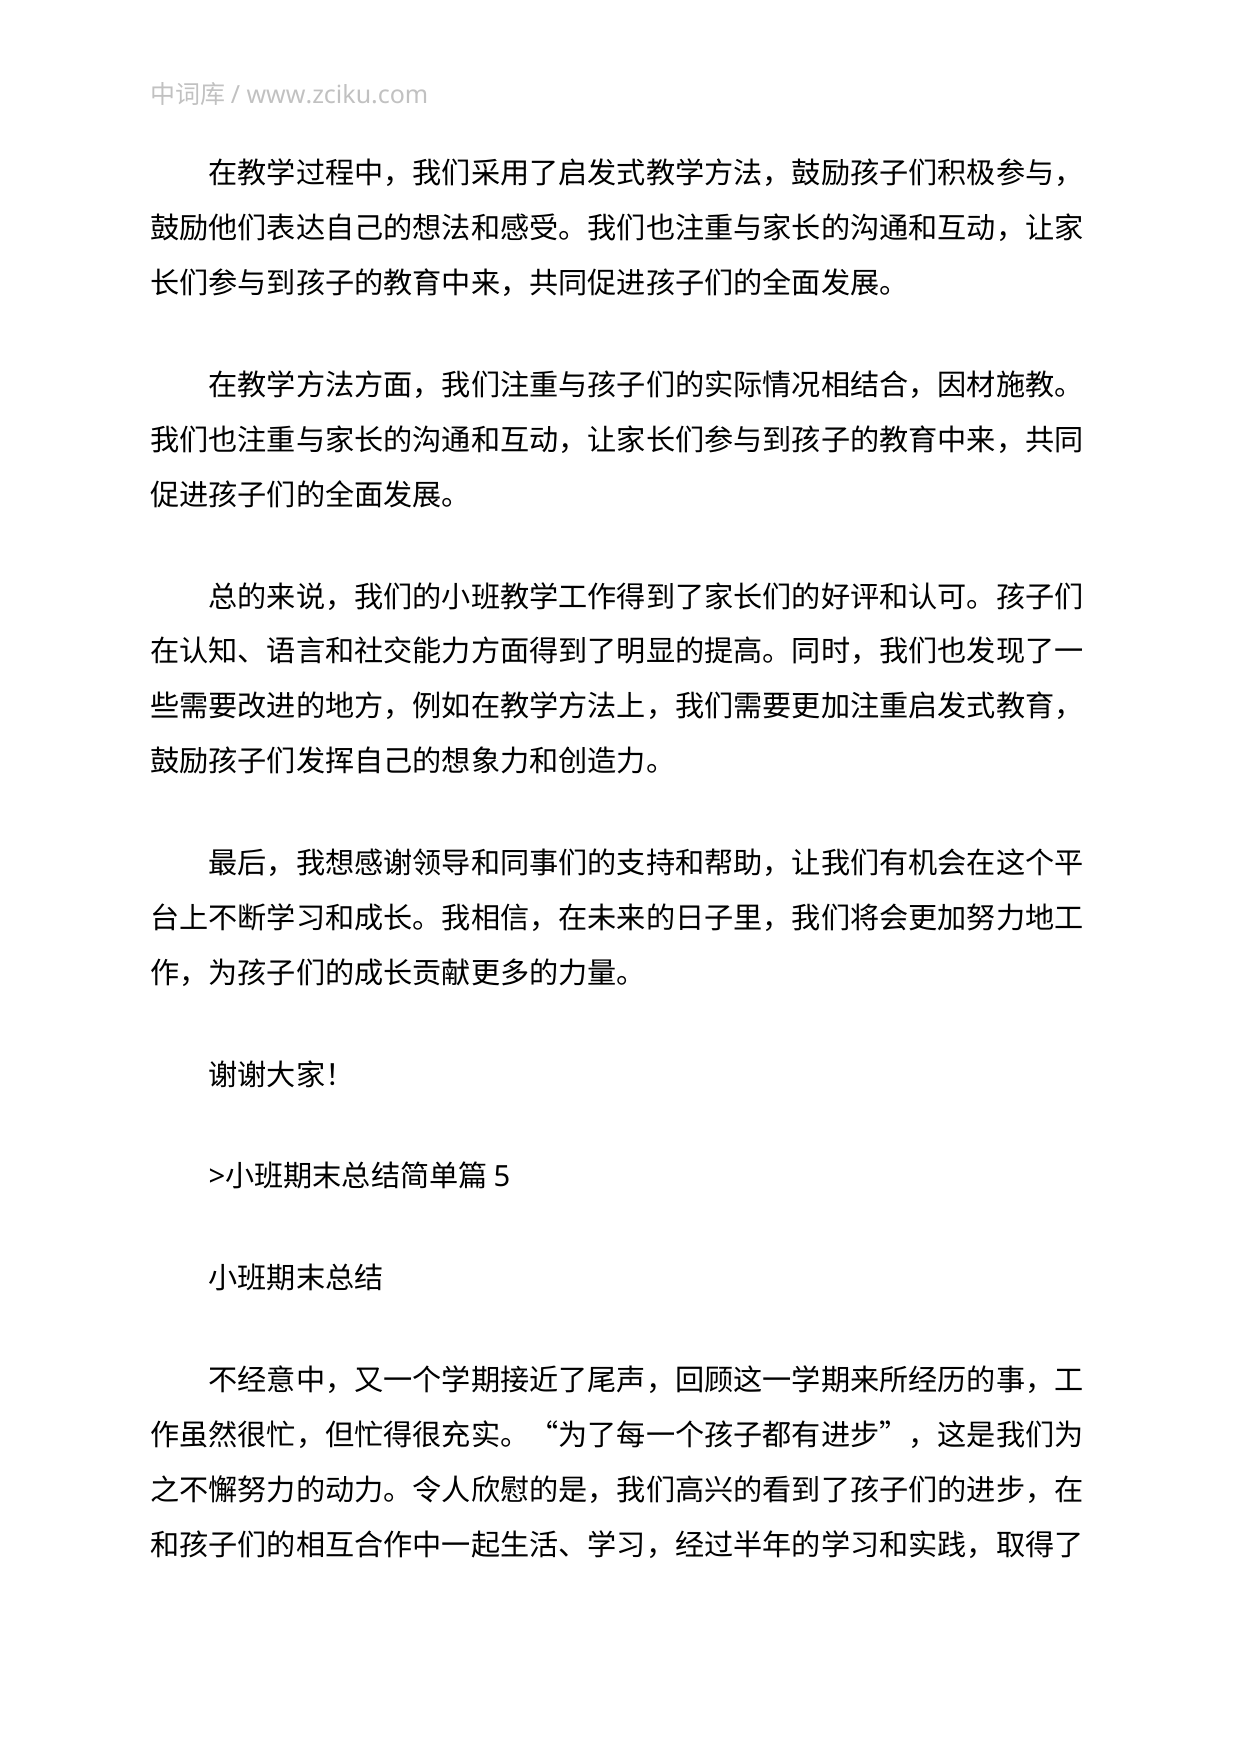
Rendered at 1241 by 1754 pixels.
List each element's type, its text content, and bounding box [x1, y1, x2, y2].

text >小班期末总结简单篇5 [150, 1153, 1090, 1195]
text 小班期末总结 [150, 1255, 1090, 1297]
text 总的来说，我们的小班教学工作得到了家长们的好评和认可。孩子们在认知、语言和社交能力方面得到了明显的提高。同时，我们也发现了一些需要改进的地方，例如在教学方法上，我们需要更加注重启发式教育，鼓励孩子们发挥自己的想象力和创造力。 [150, 573, 1090, 780]
text 在教学过程中，我们采用了启发式教学方法，鼓励孩子们积极参与，鼓励他们表达自己的想法和感受。我们也注重与家长的沟通和互动，让家长们参与到孩子的教育中来，共同促进孩子们的全面发展。 [150, 150, 1090, 302]
text 谢谢大家！ [150, 1051, 1090, 1093]
text 在教学方法方面，我们注重与孩子们的实际情况相结合，因材施教。我们也注重与家长的沟通和互动，让家长们参与到孩子的教育中来，共同促进孩子们的全面发展。 [150, 362, 1090, 514]
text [150, 1357, 1090, 1564]
text 最后，我想感谢领导和同事们的支持和帮助，让我们有机会在这个平台上不断学习和成长。我相信，在未来的日子里，我们将会更加努力地工作，为孩子们的成长贡献更多的力量。 [150, 839, 1090, 992]
